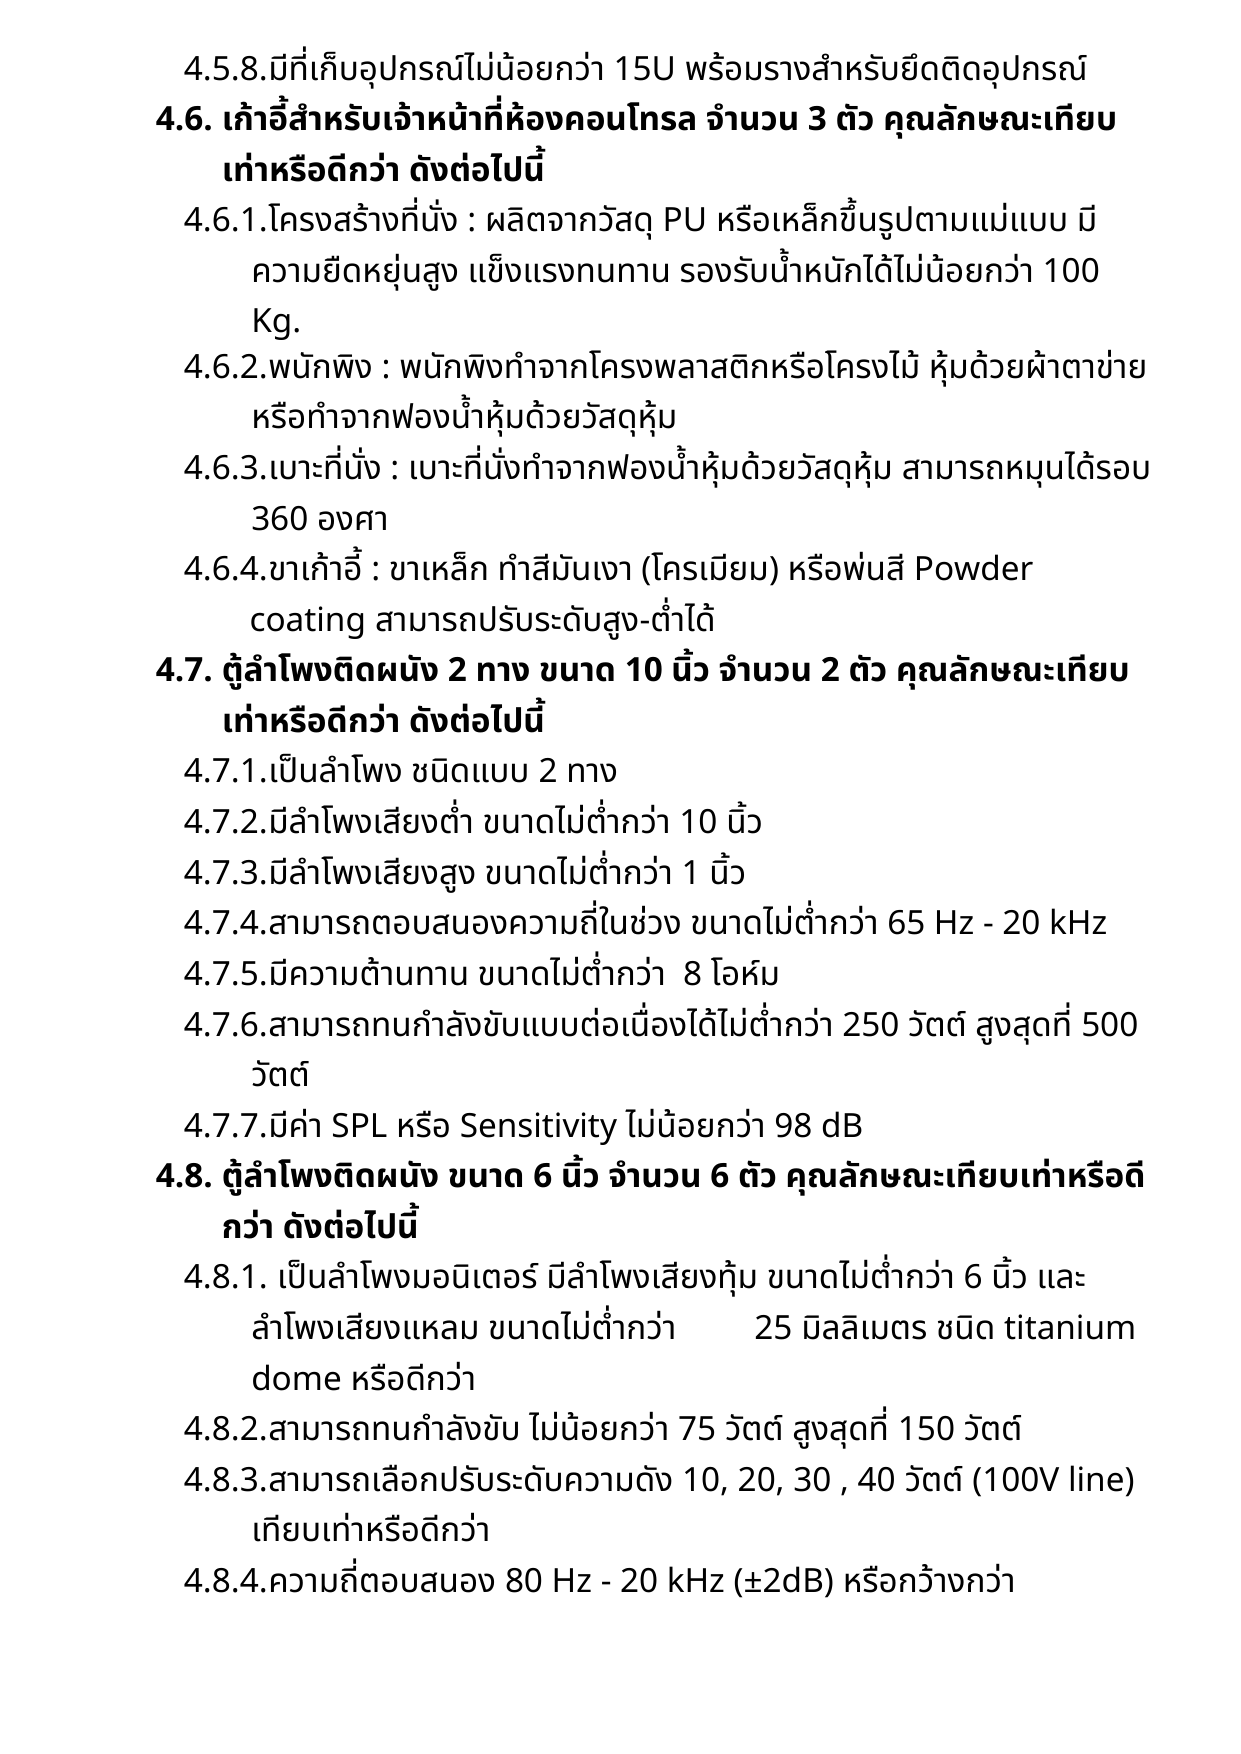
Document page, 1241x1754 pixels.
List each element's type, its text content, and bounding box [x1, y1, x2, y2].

list พนักพิง : พนักพิงทำจากโครงพลาสติกหรือโครงไม้ หุ้มด้วยผ้าตาข่ายหรือทำจากฟองน้ำหุ้มด้วยวัสดุหุ้ม [184, 343, 1152, 444]
list ขาเก้าอี้ : ขาเหล็ก ทำสีมันเงา (โครเมียม) หรือพ่นสี Powder coating สามารถปรับระดับสูง-ต่ำได้ [184, 545, 1152, 646]
list เป็นลำโพง ชนิดแบบ 2 ทาง [184, 747, 1152, 798]
list มีที่เก็บอุปกรณ์ไม่น้อยกว่า 15U พร้อมรางสำหรับยึดติดอุปกรณ์ [184, 44, 1152, 95]
list เบาะที่นั่ง : เบาะที่นั่งทำจากฟองน้ำหุ้มด้วยวัสดุหุ้ม สามารถหมุนได้รอบ 360 องศา [184, 444, 1152, 545]
list โครงสร้างที่นั่ง : ผลิตจากวัสดุ PU หรือเหล็กขึ้นรูปตามแม่แบบ มีความยืดหยุ่นสูง แข็งแรงทนทาน รองรับน้ำหนักได้ไม่น้อยกว่า 100 Kg. [184, 196, 1152, 343]
list มีลำโพงเสียงตํ่า ขนาดไม่ตํ่ากว่า 10 นิ้ว [184, 798, 1152, 848]
list เป็นลำโพงมอนิเตอร์ มีลำโพงเสียงทุ้ม ขนาดไม่ต่ำกว่า 6 นิ้ว และลำโพงเสียงแหลม ขนาดไม่ต่ำกว่า 25 มิลลิเมตร ชนิด titanium dome หรือดีกว่า [184, 1253, 1152, 1405]
list สามารถเลือกปรับระดับความดัง 10, 20, 30 , 40 วัตต์ (100V line) เทียบเท่าหรือดีกว่า [184, 1456, 1152, 1557]
list มีค่า SPL หรือ Sensitivity ไม่น้อยกว่า 98 dB [184, 1101, 1152, 1152]
list ความถี่ตอบสนอง 80 Hz - 20 kHz (±2dB) หรือกว้างกว่า [184, 1557, 1152, 1607]
list ตู้ลำโพงติดผนัง ขนาด 6 นิ้ว จำนวน 6 ตัว คุณลักษณะเทียบเท่าหรือดีกว่า ดังต่อไปนี้ [156, 1152, 1152, 1253]
list สามารถทนกำลังขับ ไม่น้อยกว่า 75 วัตต์ สูงสุดที่ 150 วัตต์ [184, 1405, 1152, 1456]
list มีลำโพงเสียงสูง ขนาดไม่ตํ่ากว่า 1 นิ้ว [184, 848, 1152, 899]
list ตู้ลำโพงติดผนัง 2 ทาง ขนาด 10 นิ้ว จำนวน 2 ตัว คุณลักษณะเทียบเท่าหรือดีกว่า ดังต่อไปนี้ [156, 646, 1152, 747]
list สามารถตอบสนองความถี่ในช่วง ขนาดไม่ตํ่ากว่า 65 Hz - 20 kHz [184, 899, 1152, 950]
list มีความต้านทาน ขนาดไม่ตํ่ากว่า 8 โอห์ม [184, 950, 1152, 1000]
list เก้าอี้สำหรับเจ้าหน้าที่ห้องคอนโทรล จำนวน 3 ตัว คุณลักษณะเทียบเท่าหรือดีกว่า ดังต่อไปนี้ [156, 95, 1152, 196]
list สามารถทนกำลังขับแบบต่อเนื่องได้ไม่ตํ่ากว่า 250 วัตต์ สูงสุดที่ 500 วัตต์ [184, 1000, 1152, 1101]
